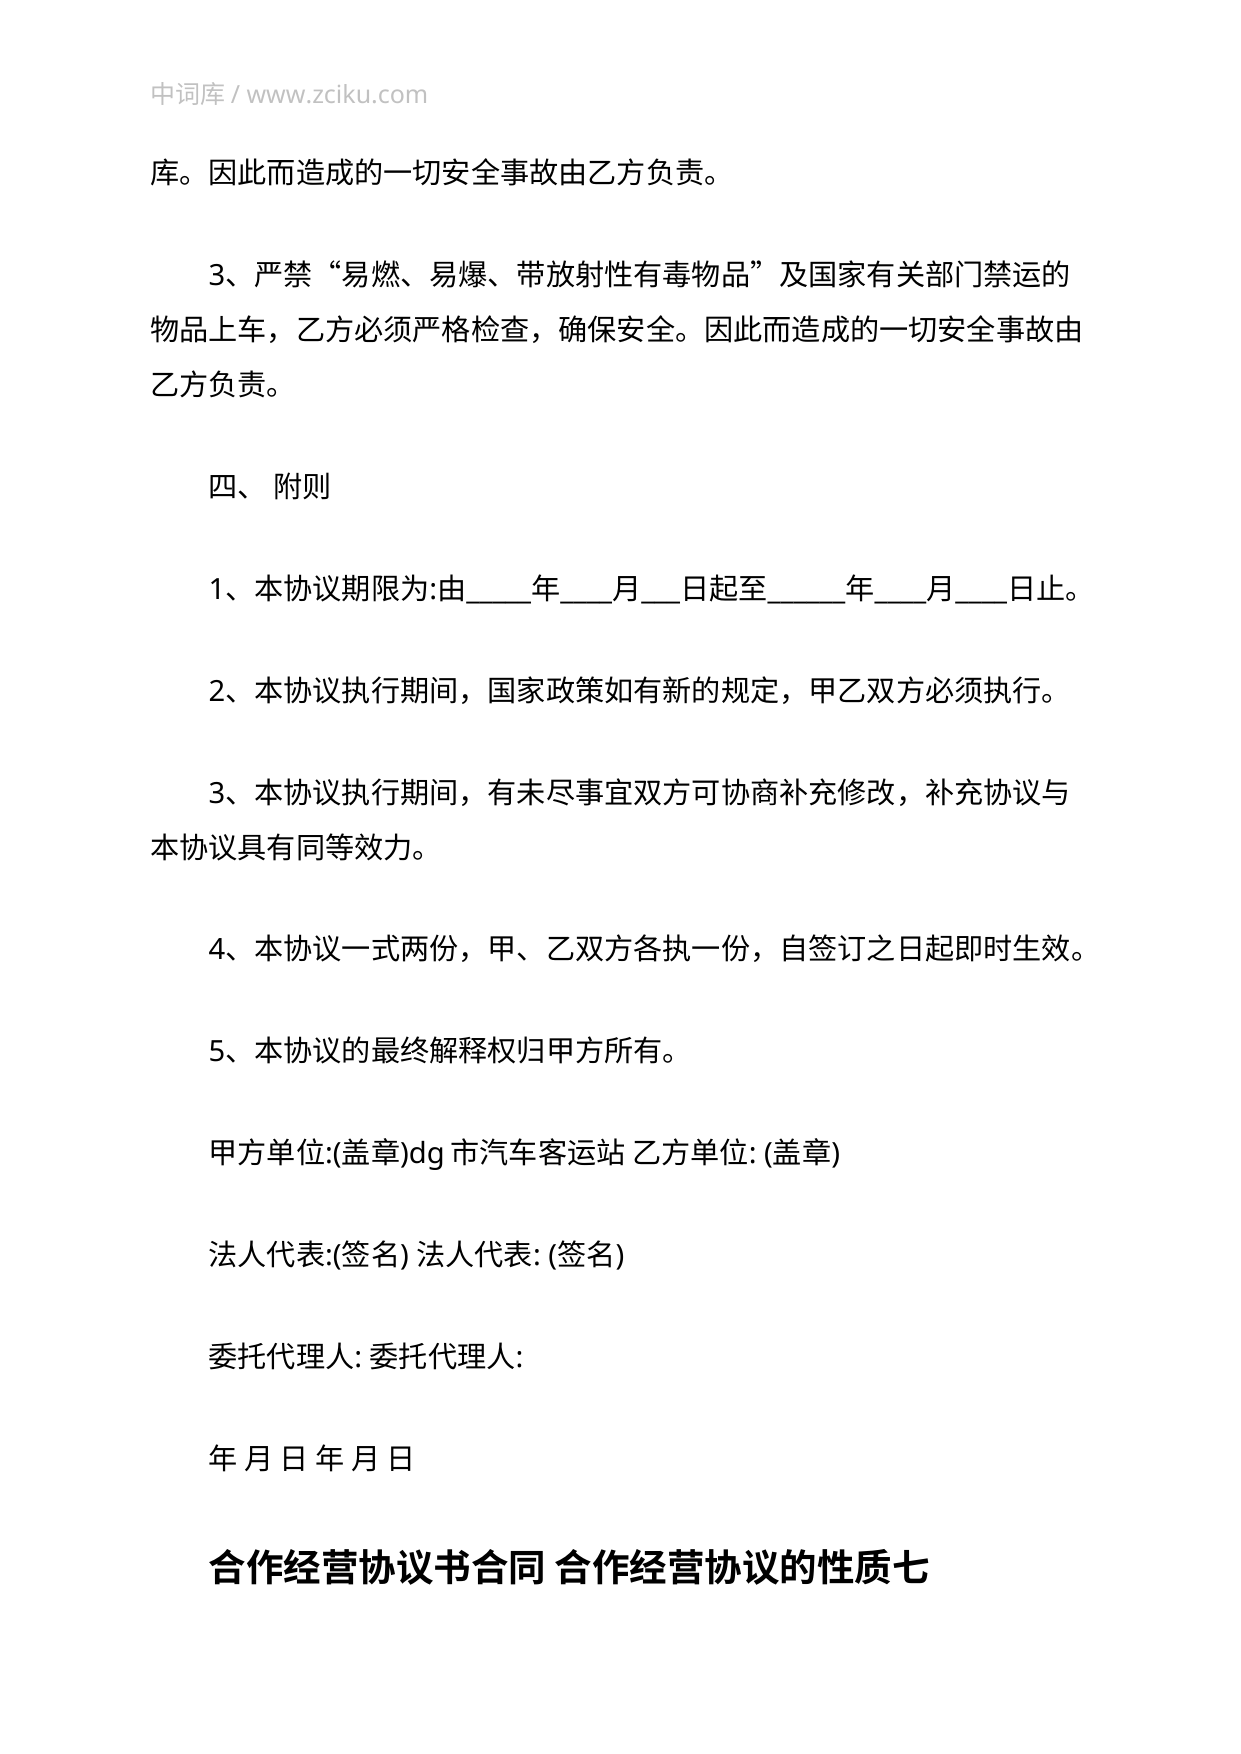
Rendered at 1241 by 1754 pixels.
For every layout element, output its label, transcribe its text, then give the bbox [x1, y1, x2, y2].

text 甲方单位:(盖章)dg市汽车客运站 乙方单位: (盖章) [150, 1130, 1090, 1172]
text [150, 150, 1090, 192]
text 法人代表:(签名) 法人代表: (签名) [150, 1232, 1090, 1274]
text 委托代理人: 委托代理人: [150, 1334, 1090, 1376]
text 4、本协议一式两份，甲、乙双方各执一份，自签订之日起即时生效。 [150, 926, 1090, 968]
text 3、本协议执行期间，有未尽事宜双方可协商补充修改，补充协议与本协议具有同等效力。 [150, 769, 1090, 866]
text 四、 附则 [150, 463, 1090, 506]
text 年 月 日 年 月 日 [150, 1436, 1090, 1478]
text 5、本协议的最终解释权归甲方所有。 [150, 1028, 1090, 1070]
text 2、本协议执行期间，国家政策如有新的规定，甲乙双方必须执行。 [150, 667, 1090, 709]
text 1、本协议期限为:由_____年____月___日起至______年____月____日止。 [150, 565, 1090, 608]
text 3、严禁“易燃、易爆、带放射性有毒物品”及国家有关部门禁运的物品上车，乙方必须严格检查，确保安全。因此而造成的一切安全事故由乙方负责。 [150, 252, 1090, 404]
text 合作经营协议书合同 合作经营协议的性质七 [150, 1538, 1090, 1592]
